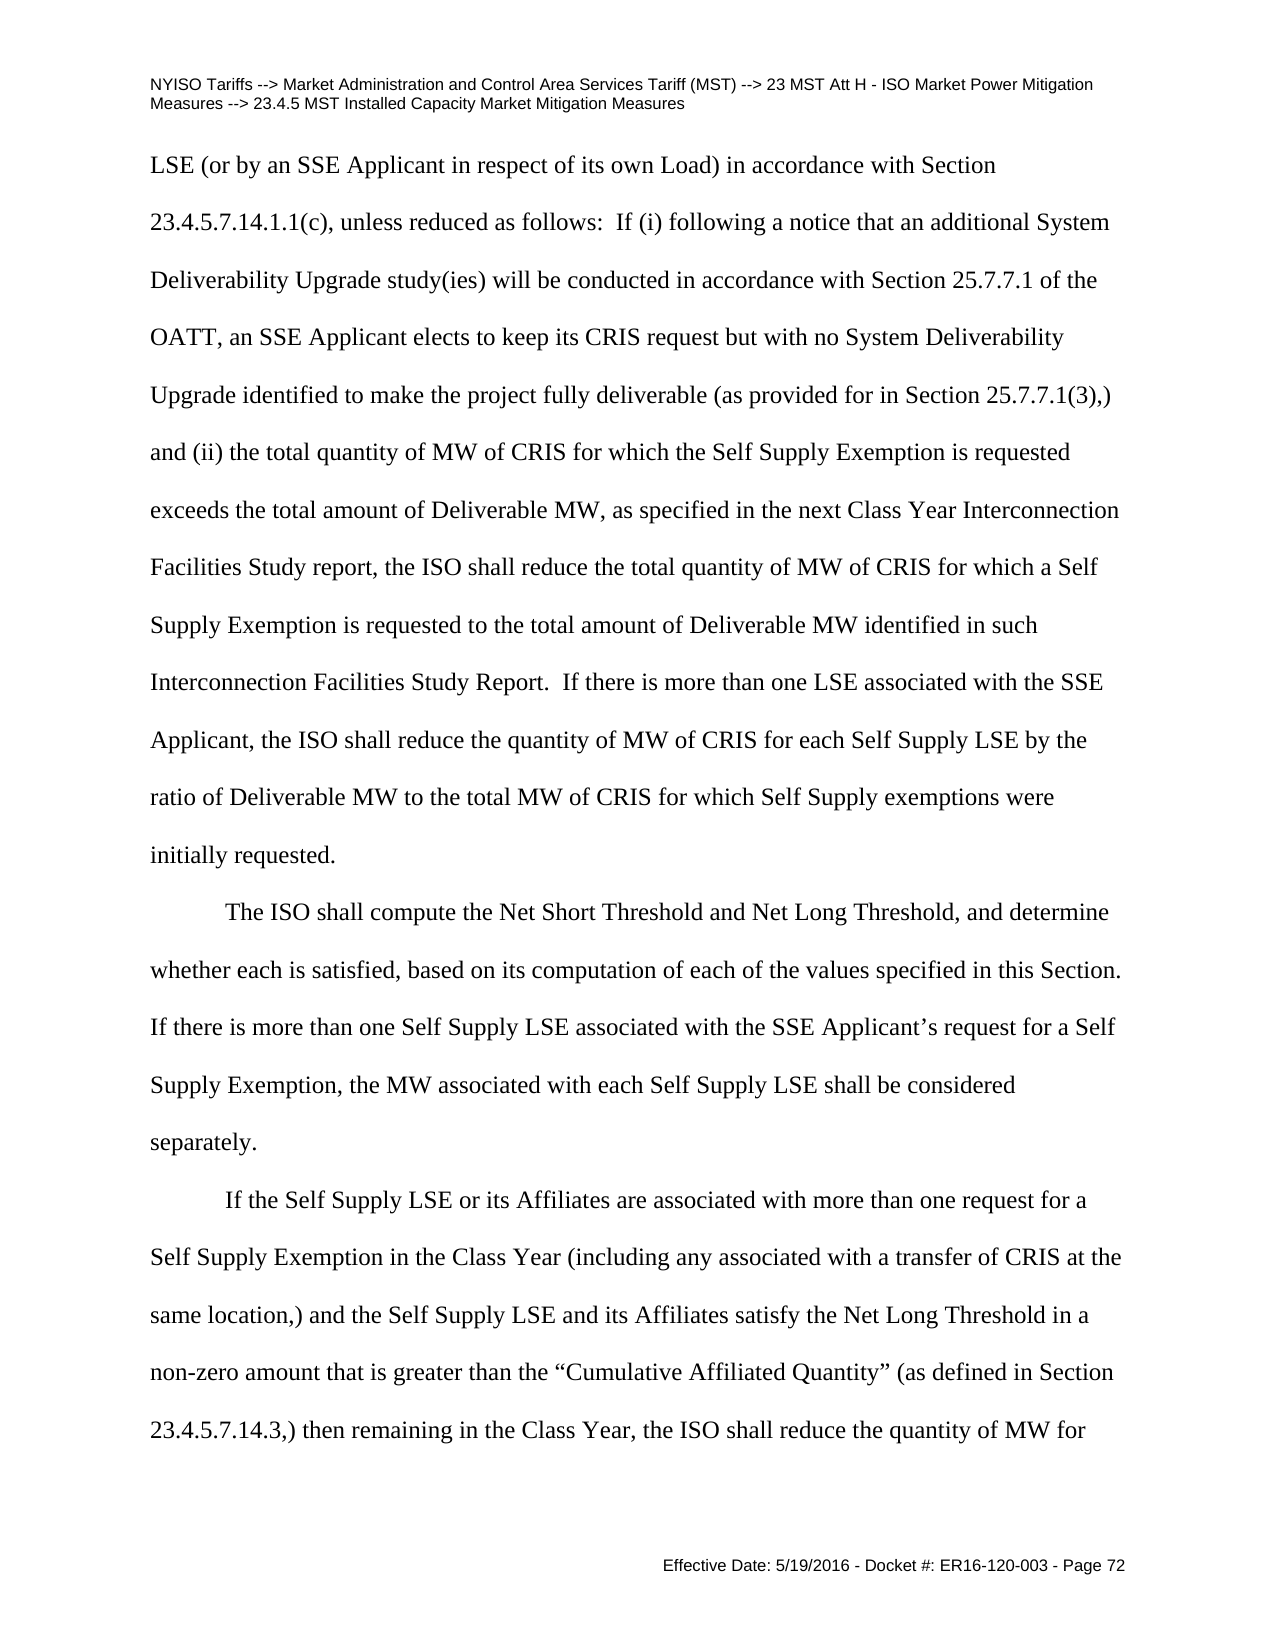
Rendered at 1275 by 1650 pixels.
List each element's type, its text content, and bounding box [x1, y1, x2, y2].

text The ISO shall compute the Net Short Threshold and Net Long Threshold, and determine whether each is satisfied, based on its computation of each of the values specified in this Section. If there is more than one Self Supply LSE associated with the SSE Applicant’s request for a Self Supply Exemption, the MW associated with each Self Supply LSE shall be considered separately. [150, 897, 1125, 1156]
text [150, 150, 1125, 869]
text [150, 1185, 1125, 1444]
